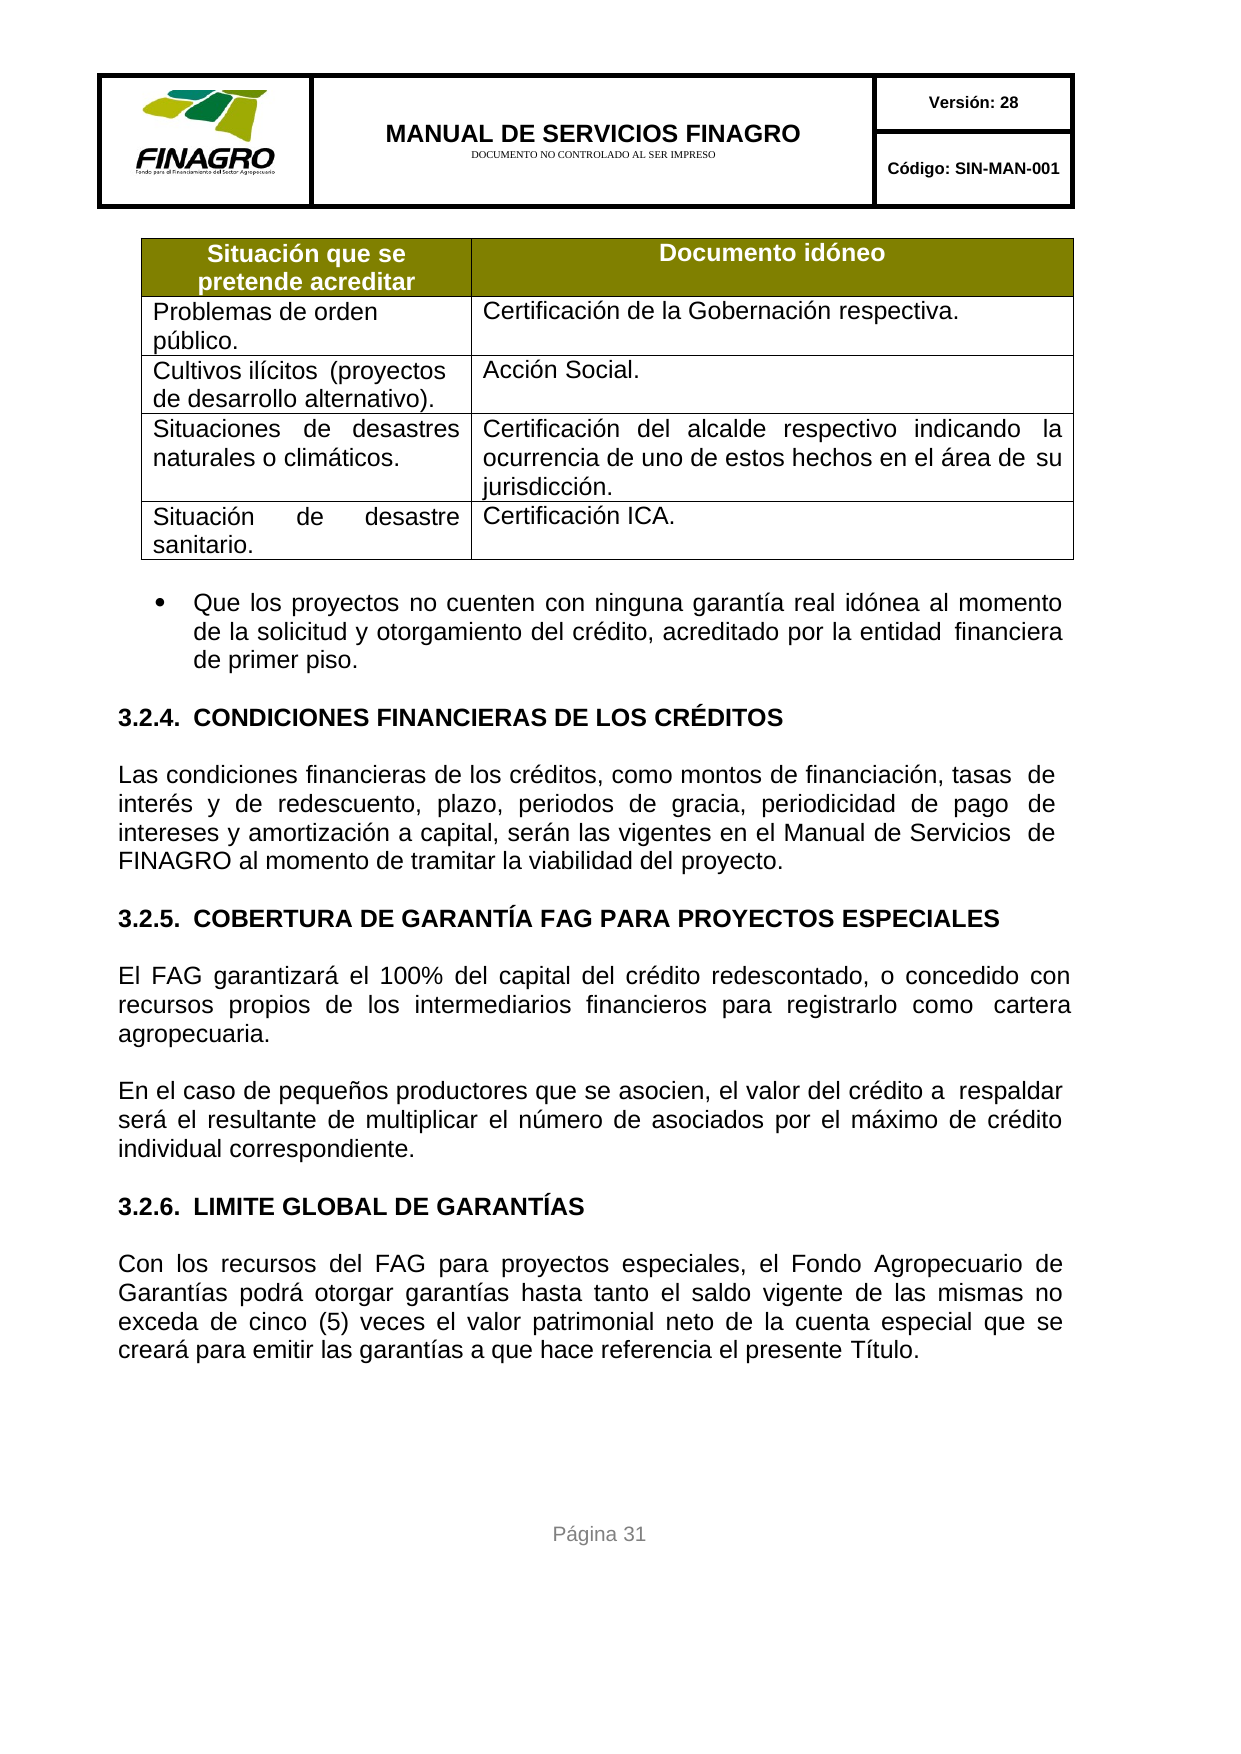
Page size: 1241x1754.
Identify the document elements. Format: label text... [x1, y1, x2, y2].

table_cell Problemas de orden público. [142, 297, 471, 355]
table_cell Situación de desastre sanitario. [142, 502, 471, 559]
text El FAG garantizará el 100% del capital del crédito redescontado, o concedido con recursos propios de los intermediarios financieros para registrarlo como cartera agropecuaria. [118, 961, 1071, 1048]
table_cell Cultivos ilícitos (proyectos de desarrollo alternativo). [142, 356, 471, 413]
table_header Situación que se pretende acreditar [142, 239, 471, 296]
text En el caso de pequeños productores que se asocien, el valor del crédito a respaldar será el resultante de multiplicar el número de asociados por el máximo de crédito individual correspondiente. [118, 1076, 1063, 1163]
table_cell Código: SIN-MAN-001 [877, 134, 1070, 204]
table_cell Certificación ICA. [472, 502, 1073, 559]
table_header Versión: 28 [877, 78, 1070, 129]
list CONDICIONES FINANCIERAS DE LOS CRÉDITOS [118, 703, 1092, 731]
text Página 31 [306, 1522, 893, 1546]
table_cell Situaciones de desastres naturales o climáticos. [142, 414, 471, 501]
table_cell Certificación de la Gobernación respectiva. [472, 297, 1073, 355]
table_header [102, 78, 309, 204]
list LIMITE GLOBAL DE GARANTÍAS [118, 1191, 1092, 1220]
text Con los recursos del FAG para proyectos especiales, el Fondo Agropecuario de Garantías podrá otorgar garantías hasta tanto el saldo vigente de las mismas no exceda de cinco (5) veces el valor patrimonial neto de la cuenta especial que se creará para emitir las garantías a que hace referencia el presente Título. [118, 1249, 1063, 1364]
text Las condiciones financieras de los créditos, como montos de financiación, tasas de interés y de redescuento, plazo, periodos de gracia, periodicidad de pago de intereses y amortización a capital, serán las vigentes en el Manual de Servicios de FINAGRO al momento de tramitar la viabilidad del proyecto. [118, 760, 1055, 875]
list Que los proyectos no cuenten con ninguna garantía real idónea al momento de la solicitud y otorgamiento del crédito, acreditado por la entidad financiera de primer piso. [156, 589, 1063, 674]
picture [130, 90, 279, 179]
table_cell Acción Social. [472, 356, 1073, 413]
table_header MANUAL DE SERVICIOS FINAGRO DOCUMENTO NO CONTROLADO AL SER IMPRESO [314, 78, 872, 204]
list COBERTURA DE GARANTÍA FAG PARA PROYECTOS ESPECIALES [118, 904, 1092, 933]
table_header Documento idóneo [472, 239, 1073, 296]
table_cell Certificación del alcalde respectivo indicando la ocurrencia de uno de estos hechos en el área de su jurisdicción. [472, 414, 1073, 501]
